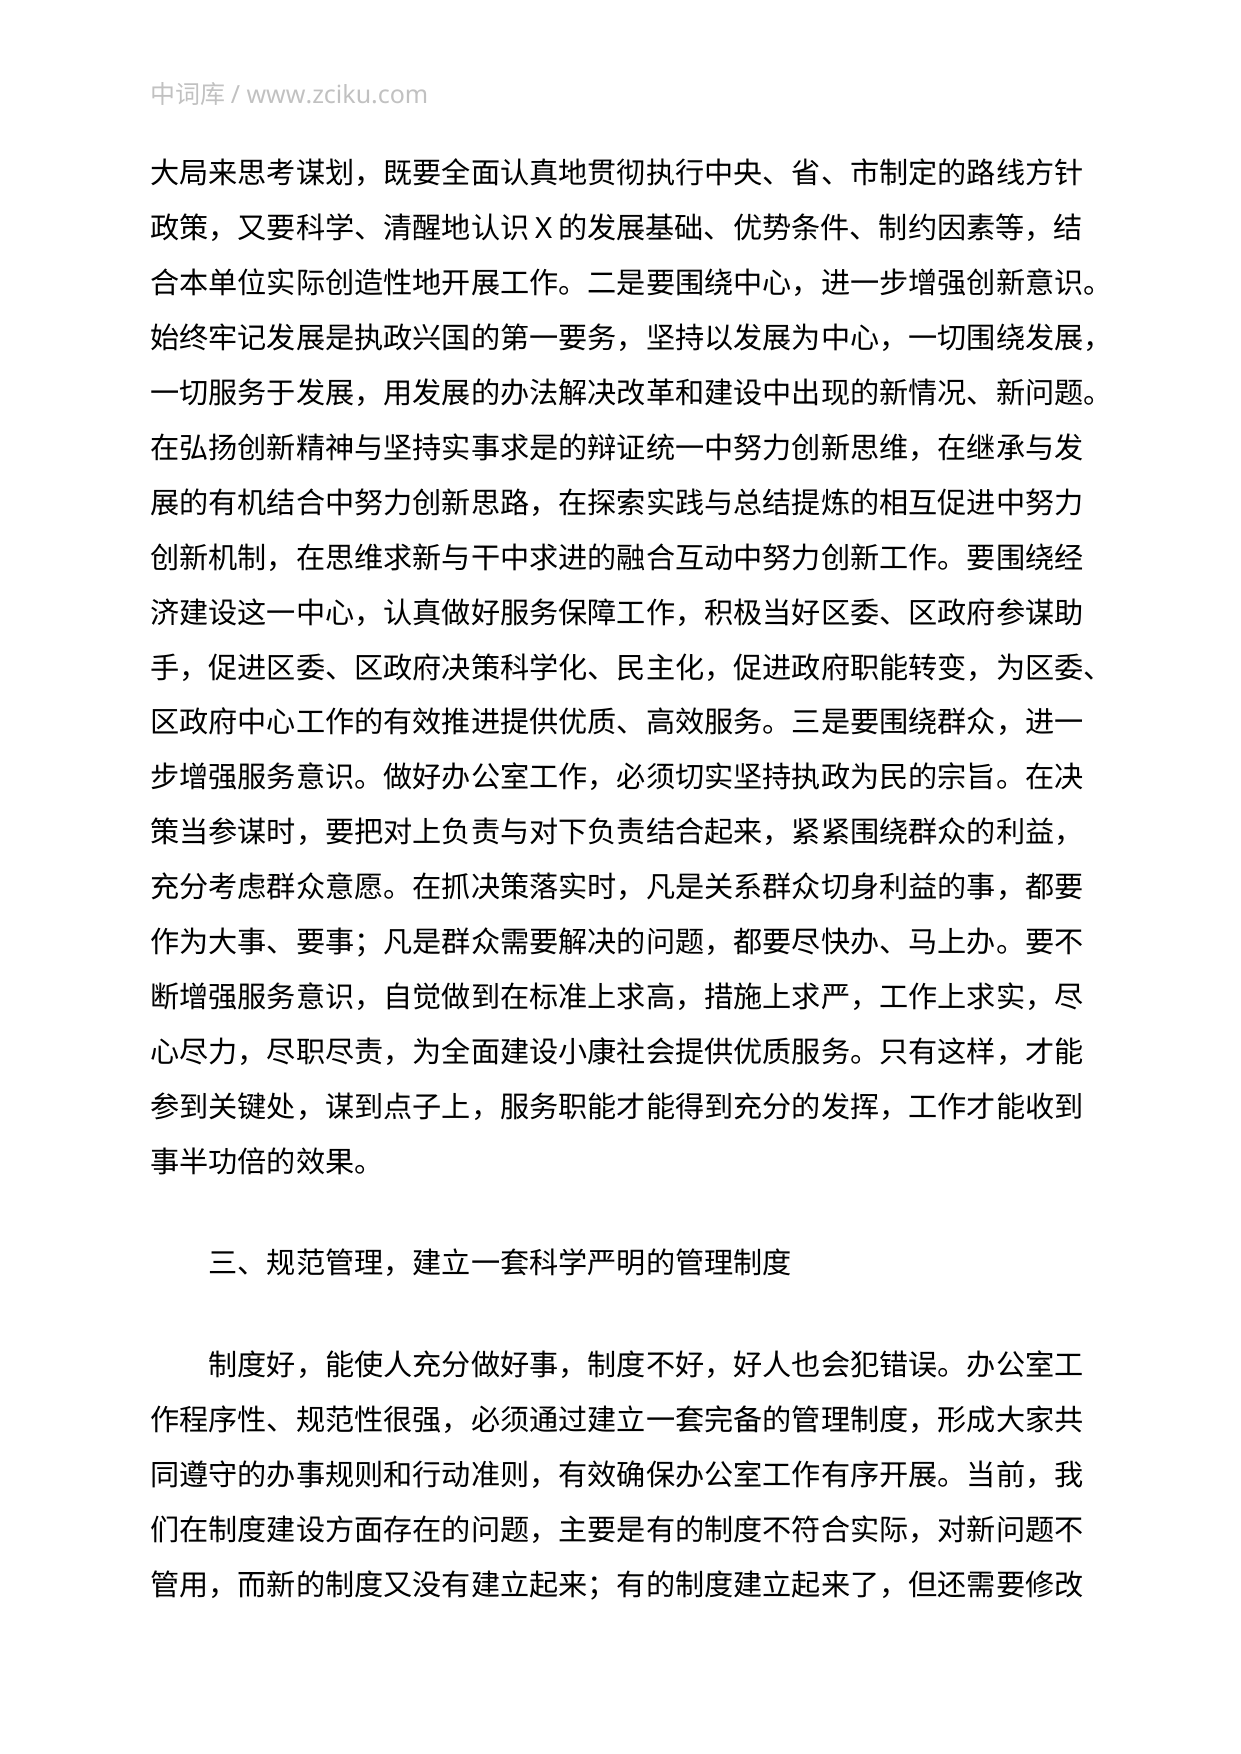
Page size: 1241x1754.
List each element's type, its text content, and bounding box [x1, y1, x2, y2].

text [150, 150, 1090, 1181]
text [150, 1342, 1090, 1604]
text 三、规范管理，建立一套科学严明的管理制度 [150, 1240, 1090, 1282]
